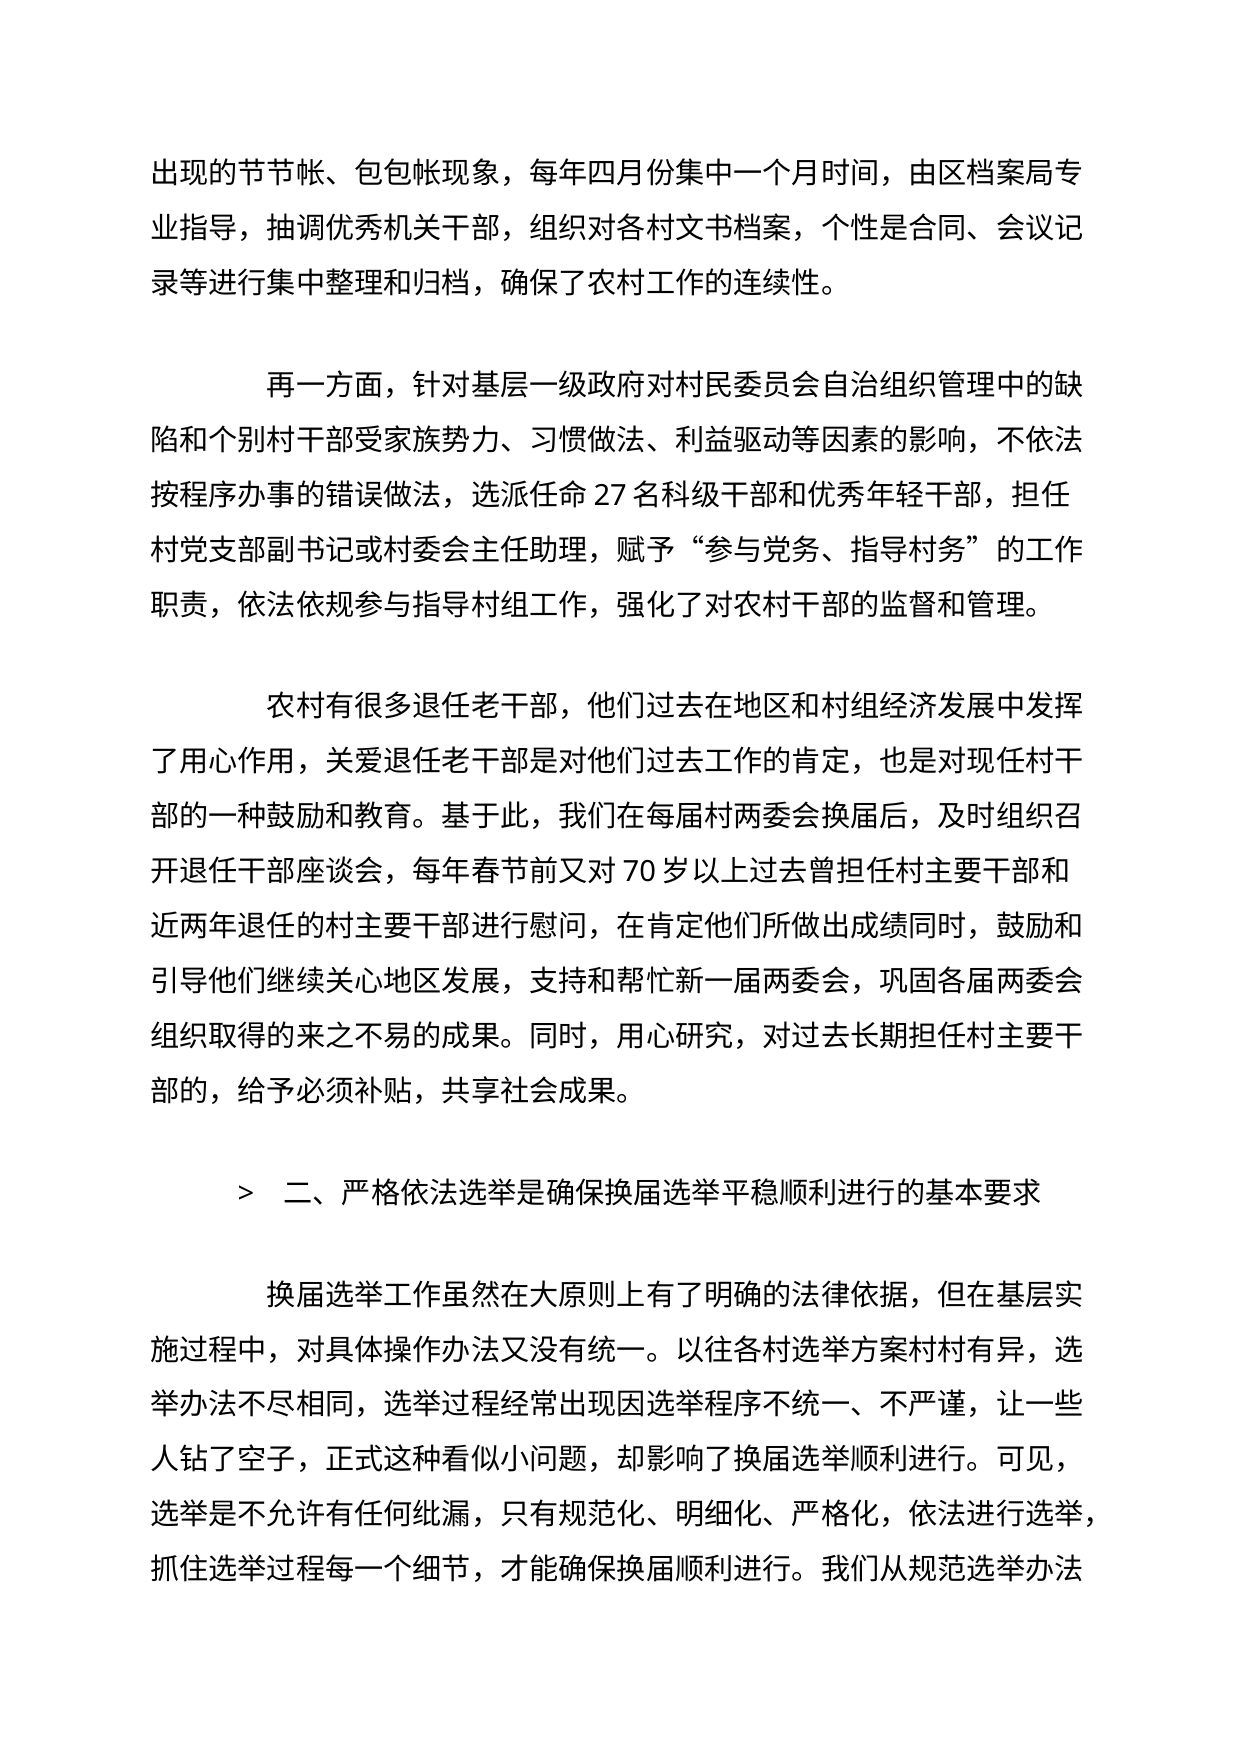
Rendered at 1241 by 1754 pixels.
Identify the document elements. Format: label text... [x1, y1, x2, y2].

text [150, 150, 1090, 302]
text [150, 1271, 1090, 1588]
text > 二、严格依法选举是确保换届选举平稳顺利进行的基本要求 [150, 1169, 1090, 1212]
text 农村有很多退任老干部，他们过去在地区和村组经济发展中发挥了用心作用，关爱退任老干部是对他们过去工作的肯定，也是对现任村干部的一种鼓励和教育。基于此，我们在每届村两委会换届后，及时组织召开退任干部座谈会，每年春节前又对70岁以上过去曾担任村主要干部和近两年退任的村主要干部进行慰问，在肯定他们所做出成绩同时，鼓励和引导他们继续关心地区发展，支持和帮忙新一届两委会，巩固各届两委会组织取得的来之不易的成果。同时，用心研究，对过去长期担任村主要干部的，给予必须补贴，共享社会成果。 [150, 683, 1090, 1110]
text 再一方面，针对基层一级政府对村民委员会自治组织管理中的缺陷和个别村干部受家族势力、习惯做法、利益驱动等因素的影响，不依法按程序办事的错误做法，选派任命27名科级干部和优秀年轻干部，担任村党支部副书记或村委会主任助理，赋予“参与党务、指导村务”的工作职责，依法依规参与指导村组工作，强化了对农村干部的监督和管理。 [150, 362, 1090, 623]
